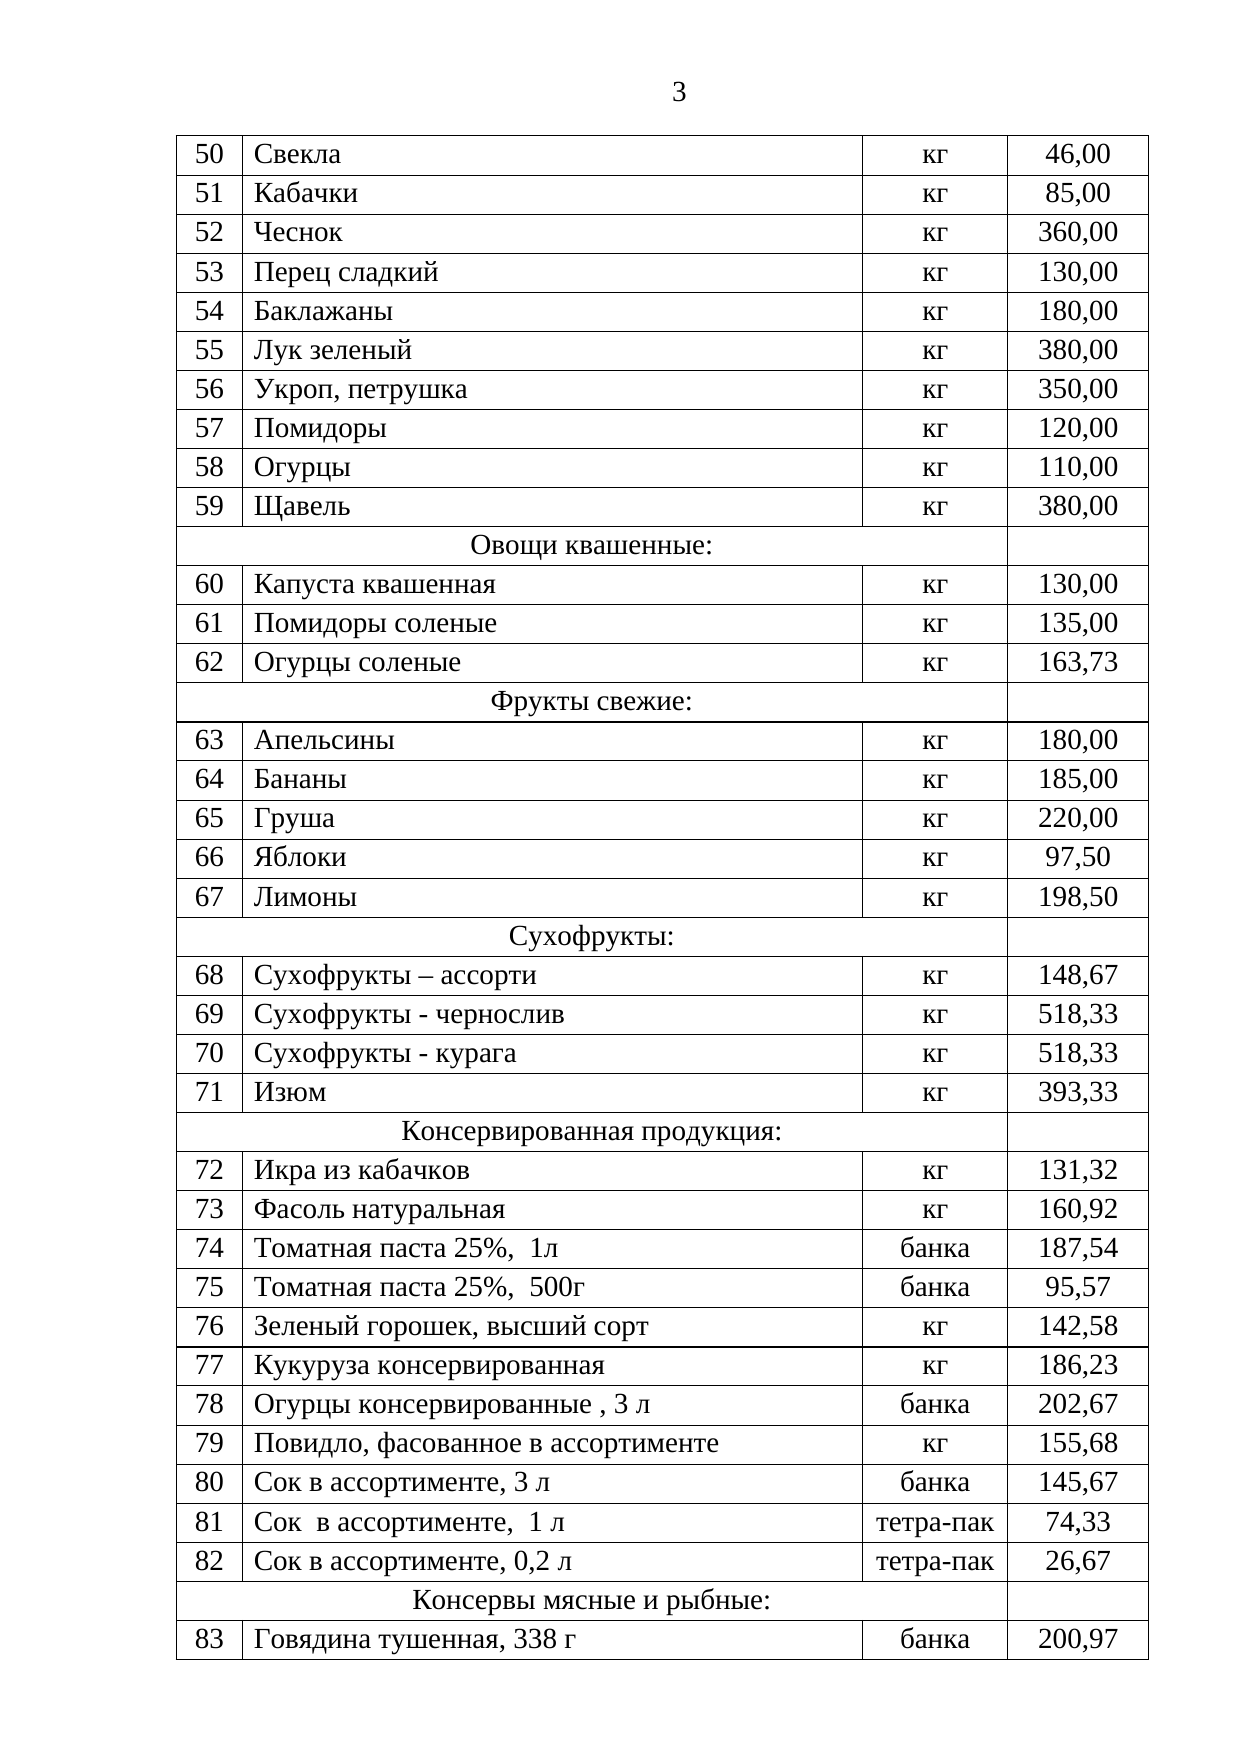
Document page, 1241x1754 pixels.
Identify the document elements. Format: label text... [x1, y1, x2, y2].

table_cell 53 [177, 254, 242, 292]
table_cell 26,67 [1008, 1543, 1148, 1581]
table_cell Сок в ассортименте, 1 л [243, 1504, 862, 1542]
table_cell Сок в ассортименте, 3 л [243, 1465, 862, 1503]
table_cell кг [863, 410, 1007, 448]
table_cell Зеленый горошек, высший сорт [243, 1308, 862, 1346]
table_cell 75 [177, 1269, 242, 1307]
table_cell [1008, 1582, 1148, 1620]
table_cell 380,00 [1008, 332, 1148, 370]
table_cell 46,00 [1008, 136, 1148, 174]
table_cell кг [863, 566, 1007, 604]
table_cell 130,00 [1008, 566, 1148, 604]
table_cell кг [863, 644, 1007, 682]
table_cell 350,00 [1008, 371, 1148, 409]
table_cell Сухофрукты - курага [243, 1035, 862, 1073]
table_cell 145,67 [1008, 1465, 1148, 1503]
table_cell кг [863, 1308, 1007, 1346]
table_cell Фрукты свежие: [177, 683, 1007, 721]
table_cell кг [863, 371, 1007, 409]
table_cell Говядина тушенная, 338 г [243, 1621, 862, 1659]
table_cell 65 [177, 801, 242, 838]
table_cell 518,33 [1008, 1035, 1148, 1073]
table_cell 69 [177, 996, 242, 1034]
table_cell кг [863, 605, 1007, 643]
table_cell кг [863, 801, 1007, 838]
table_cell 155,68 [1008, 1426, 1148, 1463]
table_cell кг [863, 1074, 1007, 1112]
table_cell 185,00 [1008, 761, 1148, 799]
table_cell 67 [177, 879, 242, 917]
table_cell тетра-пак [863, 1543, 1007, 1581]
table_cell 51 [177, 176, 242, 213]
table_cell банка [863, 1386, 1007, 1424]
table_cell 76 [177, 1308, 242, 1346]
table_cell 130,00 [1008, 254, 1148, 292]
table_cell 58 [177, 449, 242, 487]
table_cell кг [863, 332, 1007, 370]
table_cell Кукуруза консервированная [243, 1348, 862, 1385]
table_cell Огурцы [243, 449, 862, 487]
table_cell 97,50 [1008, 840, 1148, 878]
table_cell 360,00 [1008, 215, 1148, 253]
table_cell 74 [177, 1230, 242, 1268]
table_cell банка [863, 1621, 1007, 1659]
table_cell 82 [177, 1543, 242, 1581]
table_cell Повидло, фасованное в ассортименте [243, 1426, 862, 1463]
table_cell 64 [177, 761, 242, 799]
table_cell Свекла [243, 136, 862, 174]
table_cell [1008, 918, 1148, 956]
table_cell Консервированная продукция: [177, 1113, 1007, 1151]
table_cell 70 [177, 1035, 242, 1073]
table_cell кг [863, 254, 1007, 292]
table_cell 62 [177, 644, 242, 682]
table_cell 180,00 [1008, 723, 1148, 760]
table_cell [1008, 1113, 1148, 1151]
table_cell Сухофрукты - чернослив [243, 996, 862, 1034]
table_cell банка [863, 1230, 1007, 1268]
table_cell 163,73 [1008, 644, 1148, 682]
table_cell Укроп, петрушка [243, 371, 862, 409]
table_cell тетра-пак [863, 1504, 1007, 1542]
table_cell Овощи квашенные: [177, 527, 1007, 565]
table_cell 73 [177, 1191, 242, 1229]
table_cell 518,33 [1008, 996, 1148, 1034]
table_cell 380,00 [1008, 488, 1148, 526]
table_cell кг [863, 1152, 1007, 1190]
table_cell 80 [177, 1465, 242, 1503]
table_cell 148,67 [1008, 957, 1148, 995]
table_cell 81 [177, 1504, 242, 1542]
table_cell 57 [177, 410, 242, 448]
table_cell Помидоры [243, 410, 862, 448]
table_cell кг [863, 1348, 1007, 1385]
table_cell 61 [177, 605, 242, 643]
table_cell Щавель [243, 488, 862, 526]
table_cell кг [863, 1426, 1007, 1463]
table_cell Груша [243, 801, 862, 838]
table_cell кг [863, 957, 1007, 995]
table_cell 220,00 [1008, 801, 1148, 838]
table_cell 71 [177, 1074, 242, 1112]
table_cell Лук зеленый [243, 332, 862, 370]
table_cell 74,33 [1008, 1504, 1148, 1542]
table_cell кг [863, 879, 1007, 917]
table_cell Баклажаны [243, 293, 862, 331]
table_cell 83 [177, 1621, 242, 1659]
table_cell 79 [177, 1426, 242, 1463]
table_cell кг [863, 996, 1007, 1034]
table_cell 85,00 [1008, 176, 1148, 213]
table_cell 54 [177, 293, 242, 331]
table_cell кг [863, 1191, 1007, 1229]
table_cell [1008, 683, 1148, 721]
table_cell Сухофрукты: [177, 918, 1007, 956]
table_cell 110,00 [1008, 449, 1148, 487]
table_cell кг [863, 136, 1007, 174]
table_cell Перец сладкий [243, 254, 862, 292]
table_cell 200,97 [1008, 1621, 1148, 1659]
table_cell кг [863, 1035, 1007, 1073]
table_cell 187,54 [1008, 1230, 1148, 1268]
table_cell кг [863, 488, 1007, 526]
table_cell Огурцы соленые [243, 644, 862, 682]
table_cell 160,92 [1008, 1191, 1148, 1229]
table_cell банка [863, 1269, 1007, 1307]
table_cell 180,00 [1008, 293, 1148, 331]
table_cell 77 [177, 1348, 242, 1385]
table_cell Апельсины [243, 723, 862, 760]
table_cell Капуста квашенная [243, 566, 862, 604]
table_cell [1008, 527, 1148, 565]
table_cell 72 [177, 1152, 242, 1190]
table_cell 68 [177, 957, 242, 995]
table_cell Лимоны [243, 879, 862, 917]
table_cell Икра из кабачков [243, 1152, 862, 1190]
table_cell кг [863, 761, 1007, 799]
table_cell 186,23 [1008, 1348, 1148, 1385]
table_cell Бананы [243, 761, 862, 799]
table_cell 142,58 [1008, 1308, 1148, 1346]
table_cell 131,32 [1008, 1152, 1148, 1190]
table_cell 95,57 [1008, 1269, 1148, 1307]
table_cell банка [863, 1465, 1007, 1503]
table_cell Томатная паста 25%, 500г [243, 1269, 862, 1307]
table_cell 393,33 [1008, 1074, 1148, 1112]
table_cell 60 [177, 566, 242, 604]
table_cell кг [863, 215, 1007, 253]
table_cell Томатная паста 25%, 1л [243, 1230, 862, 1268]
table_cell 120,00 [1008, 410, 1148, 448]
table_cell 59 [177, 488, 242, 526]
table_cell Помидоры соленые [243, 605, 862, 643]
table_cell кг [863, 723, 1007, 760]
table_cell кг [863, 840, 1007, 878]
table_cell Фасоль натуральная [243, 1191, 862, 1229]
table_cell Чеснок [243, 215, 862, 253]
table_cell 55 [177, 332, 242, 370]
table_cell Сухофрукты – ассорти [243, 957, 862, 995]
table_cell 202,67 [1008, 1386, 1148, 1424]
table_cell 52 [177, 215, 242, 253]
table_cell 56 [177, 371, 242, 409]
table_cell Яблоки [243, 840, 862, 878]
table_cell 135,00 [1008, 605, 1148, 643]
table_cell кг [863, 449, 1007, 487]
table_cell кг [863, 176, 1007, 213]
table_cell 78 [177, 1386, 242, 1424]
table_cell Сок в ассортименте, 0,2 л [243, 1543, 862, 1581]
table_cell Огурцы консервированные , 3 л [243, 1386, 862, 1424]
table_cell 66 [177, 840, 242, 878]
table_cell 63 [177, 723, 242, 760]
table_cell 50 [177, 136, 242, 174]
table_cell Консервы мясные и рыбные: [177, 1582, 1007, 1620]
table_cell Кабачки [243, 176, 862, 213]
table_cell кг [863, 293, 1007, 331]
table_cell 198,50 [1008, 879, 1148, 917]
table_cell Изюм [243, 1074, 862, 1112]
